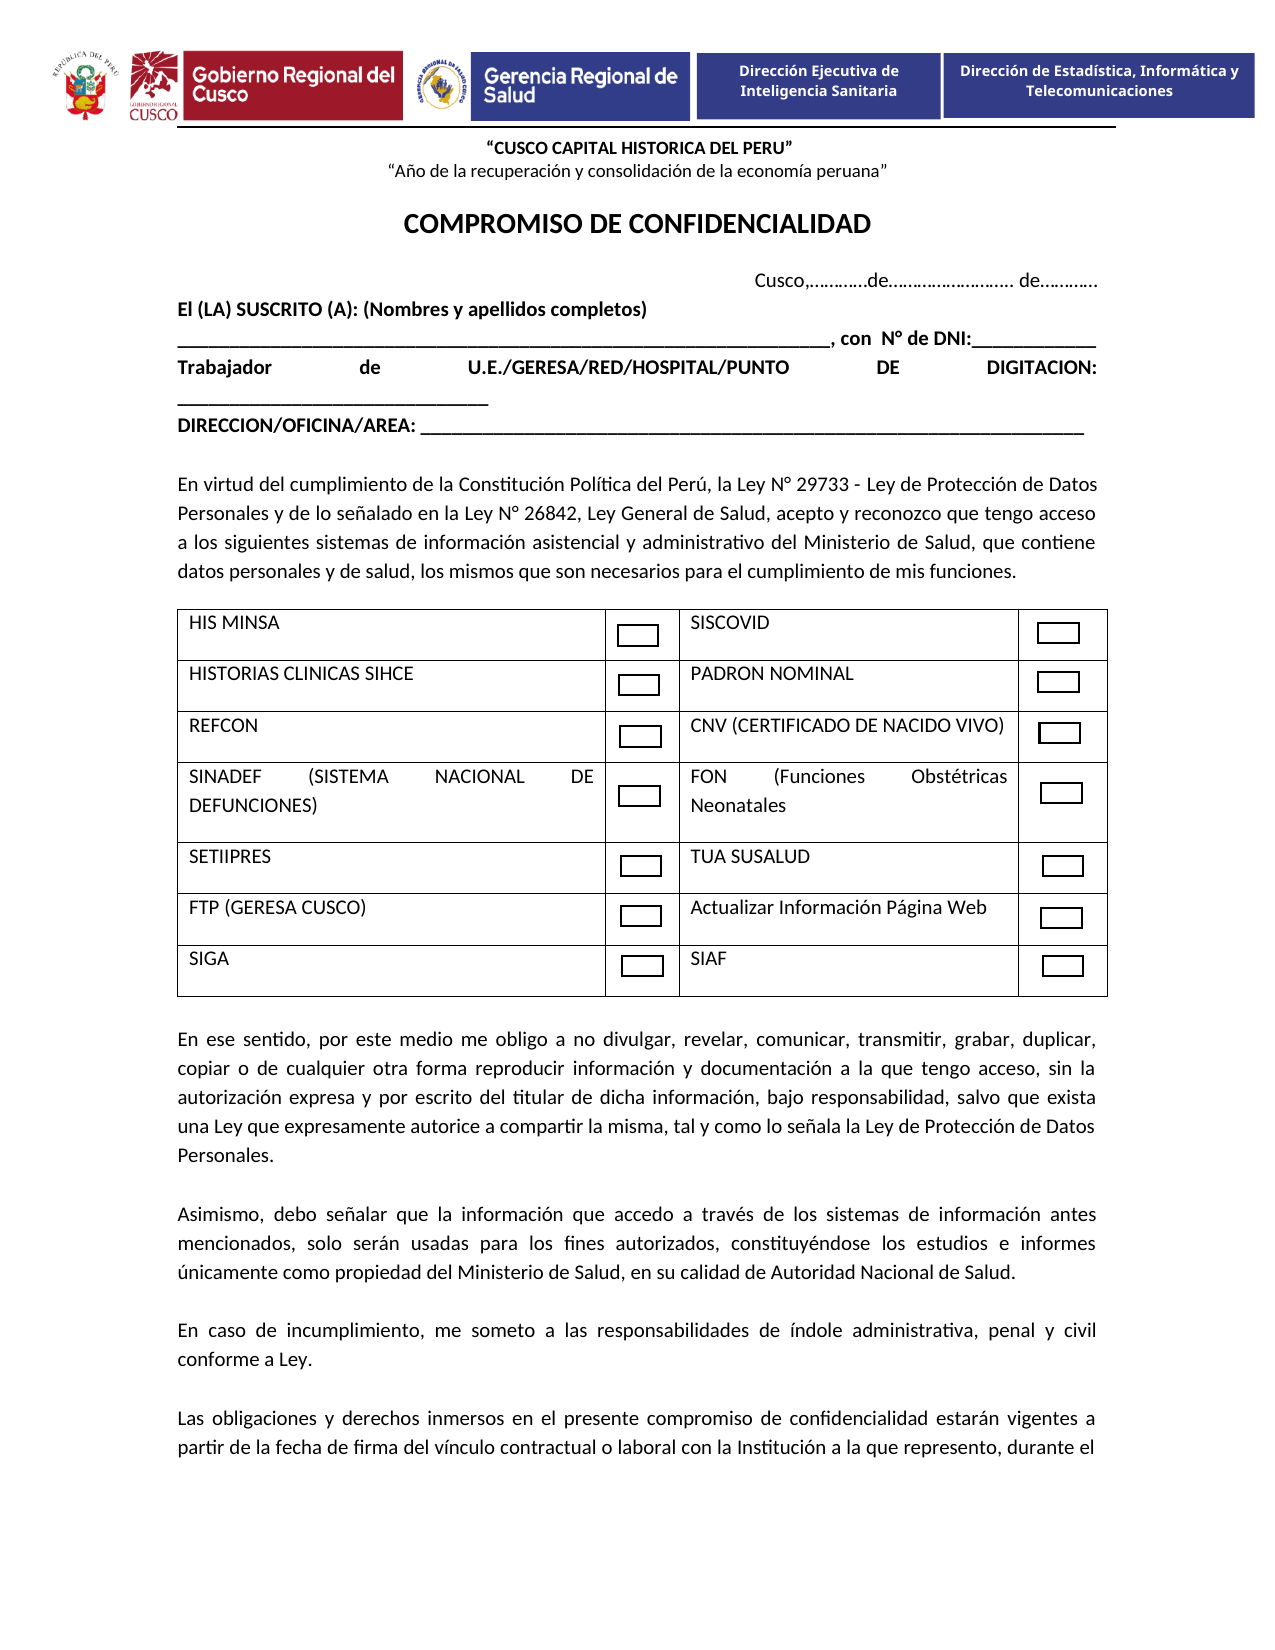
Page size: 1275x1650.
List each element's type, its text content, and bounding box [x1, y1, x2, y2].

text COMPROMISO DE CONFIDENCIALIDAD [177, 205, 1098, 241]
table_cell SETIIPRES [178, 843, 605, 893]
table_cell REFCON [178, 712, 605, 762]
table_header [606, 610, 679, 659]
table_cell [1019, 946, 1107, 996]
table_cell Actualizar Información Página Web [680, 894, 1018, 944]
table_cell [606, 712, 679, 762]
table_cell [1019, 894, 1107, 944]
table_header [1019, 610, 1107, 659]
table_cell PADRON NOMINAL [680, 661, 1018, 711]
picture [51, 50, 691, 121]
table_cell [606, 843, 679, 893]
table_cell CNV (CERTIFICADO DE NACIDO VIVO) [680, 712, 1018, 762]
table_cell [1019, 843, 1107, 893]
table_cell FTP (GERESA CUSCO) [178, 894, 605, 944]
table_cell [1019, 712, 1107, 762]
text En ese sentido, por este medio me obligo a no divulgar, revelar, comunicar, transmitir, grabar, duplicar, copiar o de cualquier otra forma reproducir información y documentación a la que tengo acceso, sin la autorización expresa y por escrito del titular de dicha información, bajo responsabilidad, salvo que exista una Ley que expresamente autorice a compartir la misma, tal y como lo señala la Ley de Protección de Datos Personales. [177, 1026, 1098, 1168]
text El (LA) SUSCRITO (A): (Nombres y apellidos completos) [177, 296, 1098, 321]
table_cell SIAF [680, 946, 1018, 996]
table_cell [606, 946, 679, 996]
table_header SISCOVID [680, 610, 1018, 659]
table_cell SINADEF (SISTEMA NACIONAL DE DEFUNCIONES) [178, 763, 605, 842]
table_cell [1019, 661, 1107, 711]
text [177, 1405, 1098, 1459]
table_cell [1019, 763, 1107, 842]
text Asimismo, debo señalar que la información que accedo a través de los sistemas de información antes mencionados, solo serán usadas para los fines autorizados, constituyéndose los estudios e informes únicamente como propiedad del Ministerio de Salud, en su calidad de Autoridad Nacional de Salud. [177, 1201, 1098, 1284]
text Cusco,…………de…………………….. de………… [177, 267, 1098, 292]
text En caso de incumplimiento, me someto a las responsabilidades de índole administrativa, penal y civil conforme a Ley. [177, 1317, 1098, 1372]
table_cell SIGA [178, 946, 605, 996]
text _______________________________________________________________, con N° de DNI:____________ Trabajador de U.E./GERESA/RED/HOSPITAL/PUNTO DE DIGITACION: ______________________________ [177, 325, 1098, 409]
table_cell HISTORIAS CLINICAS SIHCE [178, 661, 605, 711]
table_cell [606, 661, 679, 711]
table_cell FON (Funciones Obstétricas Neonatales [680, 763, 1018, 842]
text DIRECCION/OFICINA/AREA: ________________________________________________________________ [177, 413, 1098, 438]
table_cell [606, 894, 679, 944]
text En virtud del cumplimiento de la Constitución Política del Perú, la Ley N° 29733 - Ley de Protección de Datos Personales y de lo señalado en la Ley N° 26842, Ley General de Salud, acepto y reconozco que tengo acceso a los siguientes sistemas de información asistencial y administrativo del Ministerio de Salud, que contiene datos personales y de salud, los mismos que son necesarios para el cumplimiento de mis funciones. [177, 471, 1098, 584]
table_cell [606, 763, 679, 842]
table_cell TUA SUSALUD [680, 843, 1018, 893]
table_header HIS MINSA [178, 610, 605, 659]
